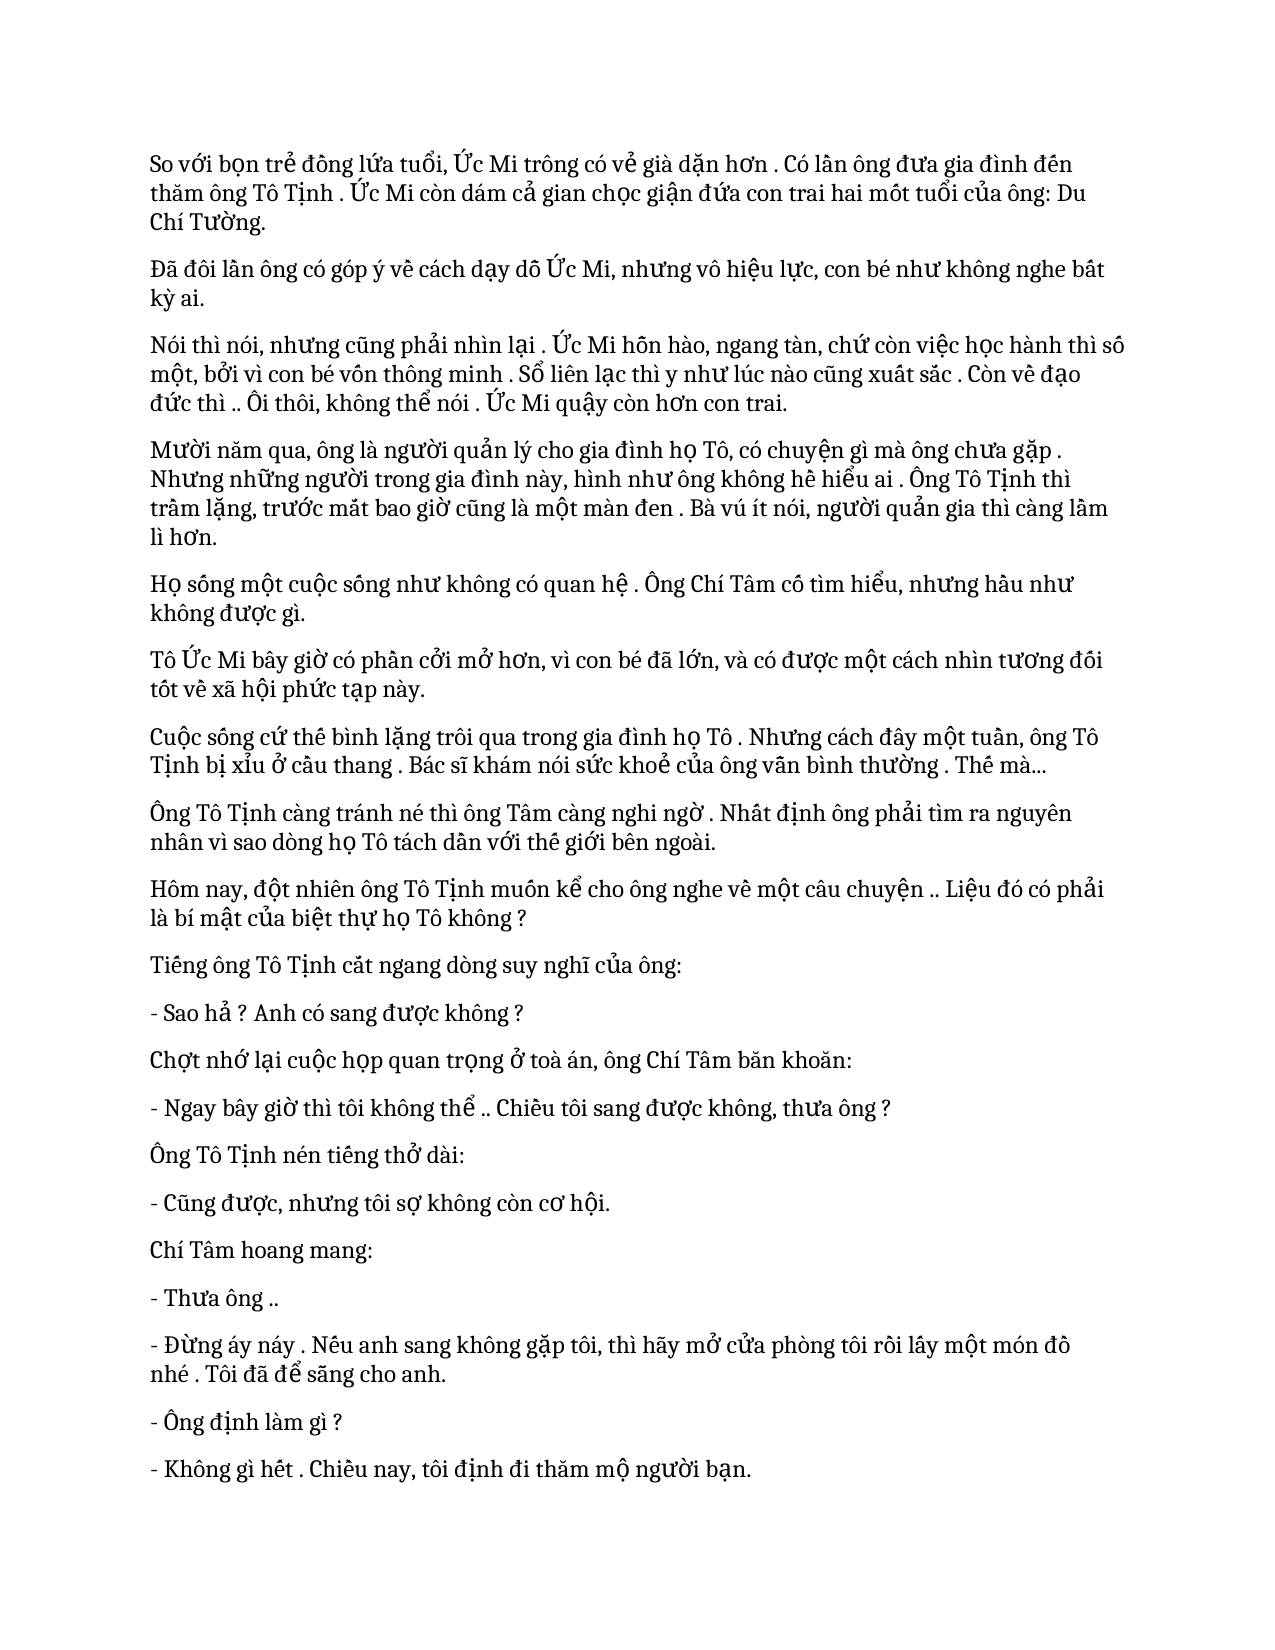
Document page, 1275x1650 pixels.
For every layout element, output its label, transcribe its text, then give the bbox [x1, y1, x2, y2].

text - Không gì hết . Chiều nay, tôi định đi thăm mộ người bạn. [150, 1455, 1125, 1484]
text - Đừng áy náy . Nếu anh sang không gặp tôi, thì hãy mở cửa phòng tôi rồi lấy một món đồ nhé . Tôi đã để sẵng cho anh. [150, 1331, 1125, 1389]
text - Thưa ông .. [150, 1284, 1125, 1312]
text Tiếng ông Tô Tịnh cắt ngang dòng suy nghĩ của ông: [150, 951, 1125, 980]
text Nói thì nói, nhưng cũng phải nhìn lại . Ức Mi hỗn hào, ngang tàn, chứ còn việc học hành thì số một, bởi vì con bé vốn thông minh . Sổ liên lạc thì y như lúc nào cũng xuất sắc . Còn về đạo đức thì .. Ôi thôi, không thể nói . Ức Mi quậy còn hơn con trai. [150, 331, 1125, 417]
text Ông Tô Tịnh nén tiếng thở dài: [150, 1141, 1125, 1170]
text Đã đôi lần ông có góp ý về cách dạy dỗ Ức Mi, nhưng vô hiệu lực, con bé như không nghe bất kỳ ai. [150, 255, 1125, 312]
text Ông Tô Tịnh càng tránh né thì ông Tâm càng nghi ngờ . Nhất định ông phải tìm ra nguyên nhân vì sao dòng họ Tô tách dần với thế giới bên ngoài. [150, 799, 1125, 856]
text Cuộc sống cứ thế bình lặng trôi qua trong gia đình họ Tô . Nhưng cách đây một tuần, ông Tô Tịnh bị xỉu ở cầu thang . Bác sĩ khám nói sức khoẻ của ông vẫn bình thường . Thế mà... [150, 722, 1125, 780]
text Tô Ức Mi bây giờ có phần cởi mở hơn, vì con bé đã lớn, và có được một cách nhìn tương đối tốt về xã hội phức tạp này. [150, 646, 1125, 704]
text Mười năm qua, ông là người quản lý cho gia đình họ Tô, có chuyện gì mà ông chưa gặp . Nhưng những người trong gia đình này, hình như ông không hề hiểu ai . Ông Tô Tịnh thì trầm lặng, trước mắt bao giờ cũng là một màn đen . Bà vú ít nói, người quản gia thì càng lầm lì hơn. [150, 436, 1125, 551]
text Hôm nay, đột nhiên ông Tô Tịnh muốn kể cho ông nghe về một câu chuyện .. Liệu đó có phải là bí mật của biệt thự họ Tô không ? [150, 875, 1125, 932]
text - Ông định làm gì ? [150, 1407, 1125, 1436]
text Chí Tâm hoang mang: [150, 1236, 1125, 1265]
text Chợt nhớ lại cuộc họp quan trọng ở toà án, ông Chí Tâm băn khoăn: [150, 1046, 1125, 1075]
text Họ sống một cuộc sống như không có quan hệ . Ông Chí Tâm cố tìm hiểu, nhưng hầu như không được gì. [150, 570, 1125, 627]
text So với bọn trẻ đồng lứa tuổi, Ức Mi trông có vẻ già dặn hơn . Có lần ông đưa gia đình đến thăm ông Tô Tịnh . Ức Mi còn dám cả gian chọc giận đứa con trai hai mốt tuổi của ông: Du Chí Tường. [150, 150, 1125, 236]
text - Cũng được, nhưng tôi sợ không còn cơ hội. [150, 1189, 1125, 1217]
text - Sao hả ? Anh có sang được không ? [150, 999, 1125, 1027]
text - Ngay bây giờ thì tôi không thể .. Chiều tôi sang được không, thưa ông ? [150, 1094, 1125, 1122]
